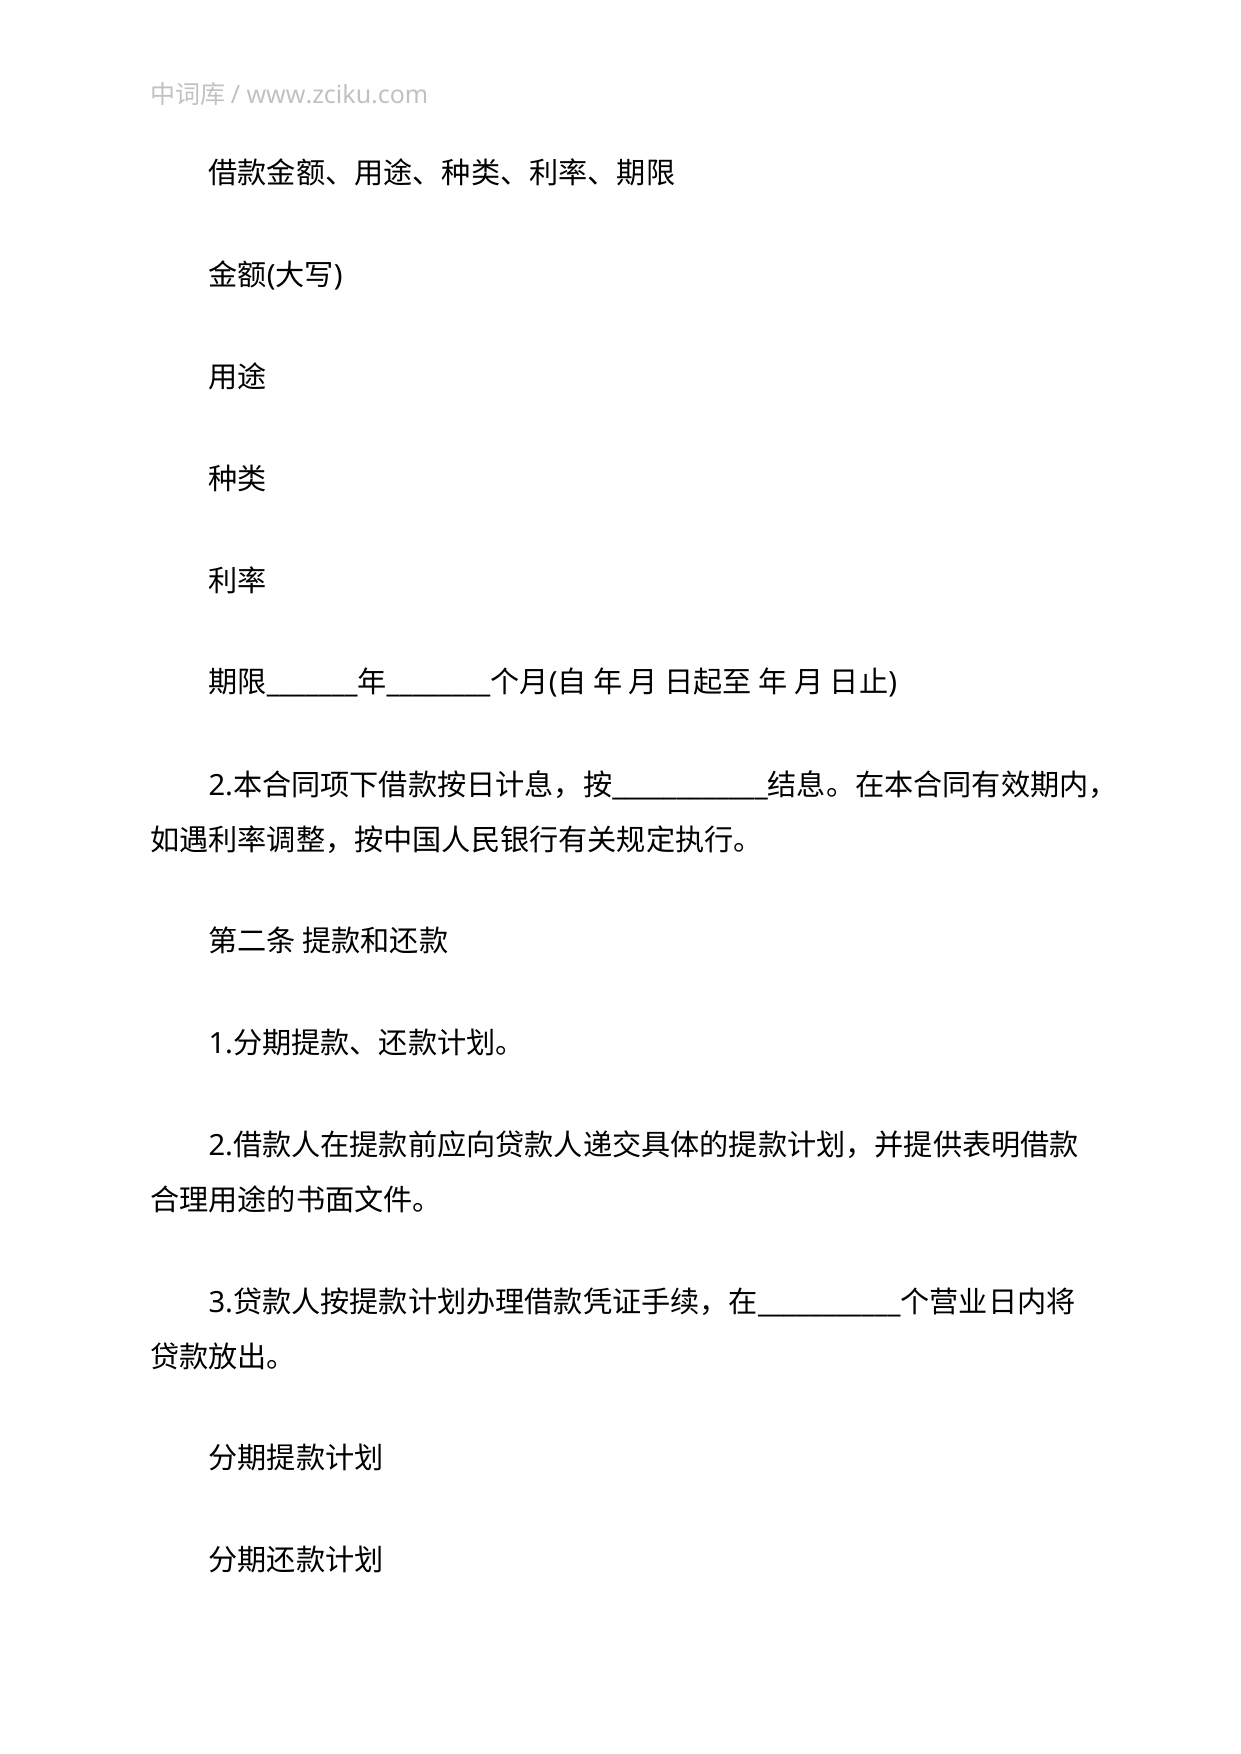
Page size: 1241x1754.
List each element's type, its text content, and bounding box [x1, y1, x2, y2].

text 期限_______年________个月(自 年 月 日起至 年 月 日止) [150, 659, 1090, 701]
text 2.借款人在提款前应向贷款人递交具体的提款计划，并提供表明借款合理用途的书面文件。 [150, 1122, 1090, 1219]
text 金额(大写) [150, 252, 1090, 294]
text 分期提款计划 [150, 1435, 1090, 1477]
text 利率 [150, 557, 1090, 599]
text 2.本合同项下借款按日计息，按____________结息。在本合同有效期内，如遇利率调整，按中国人民银行有关规定执行。 [150, 761, 1090, 858]
text 1.分期提款、还款计划。 [150, 1019, 1090, 1062]
text 第二条 提款和还款 [150, 918, 1090, 960]
text 种类 [150, 456, 1090, 498]
text 3.贷款人按提款计划办理借款凭证手续，在___________个营业日内将贷款放出。 [150, 1278, 1090, 1376]
text 借款金额、用途、种类、利率、期限 [150, 150, 1090, 192]
text 分期还款计划 [150, 1537, 1090, 1579]
text 用途 [150, 354, 1090, 396]
